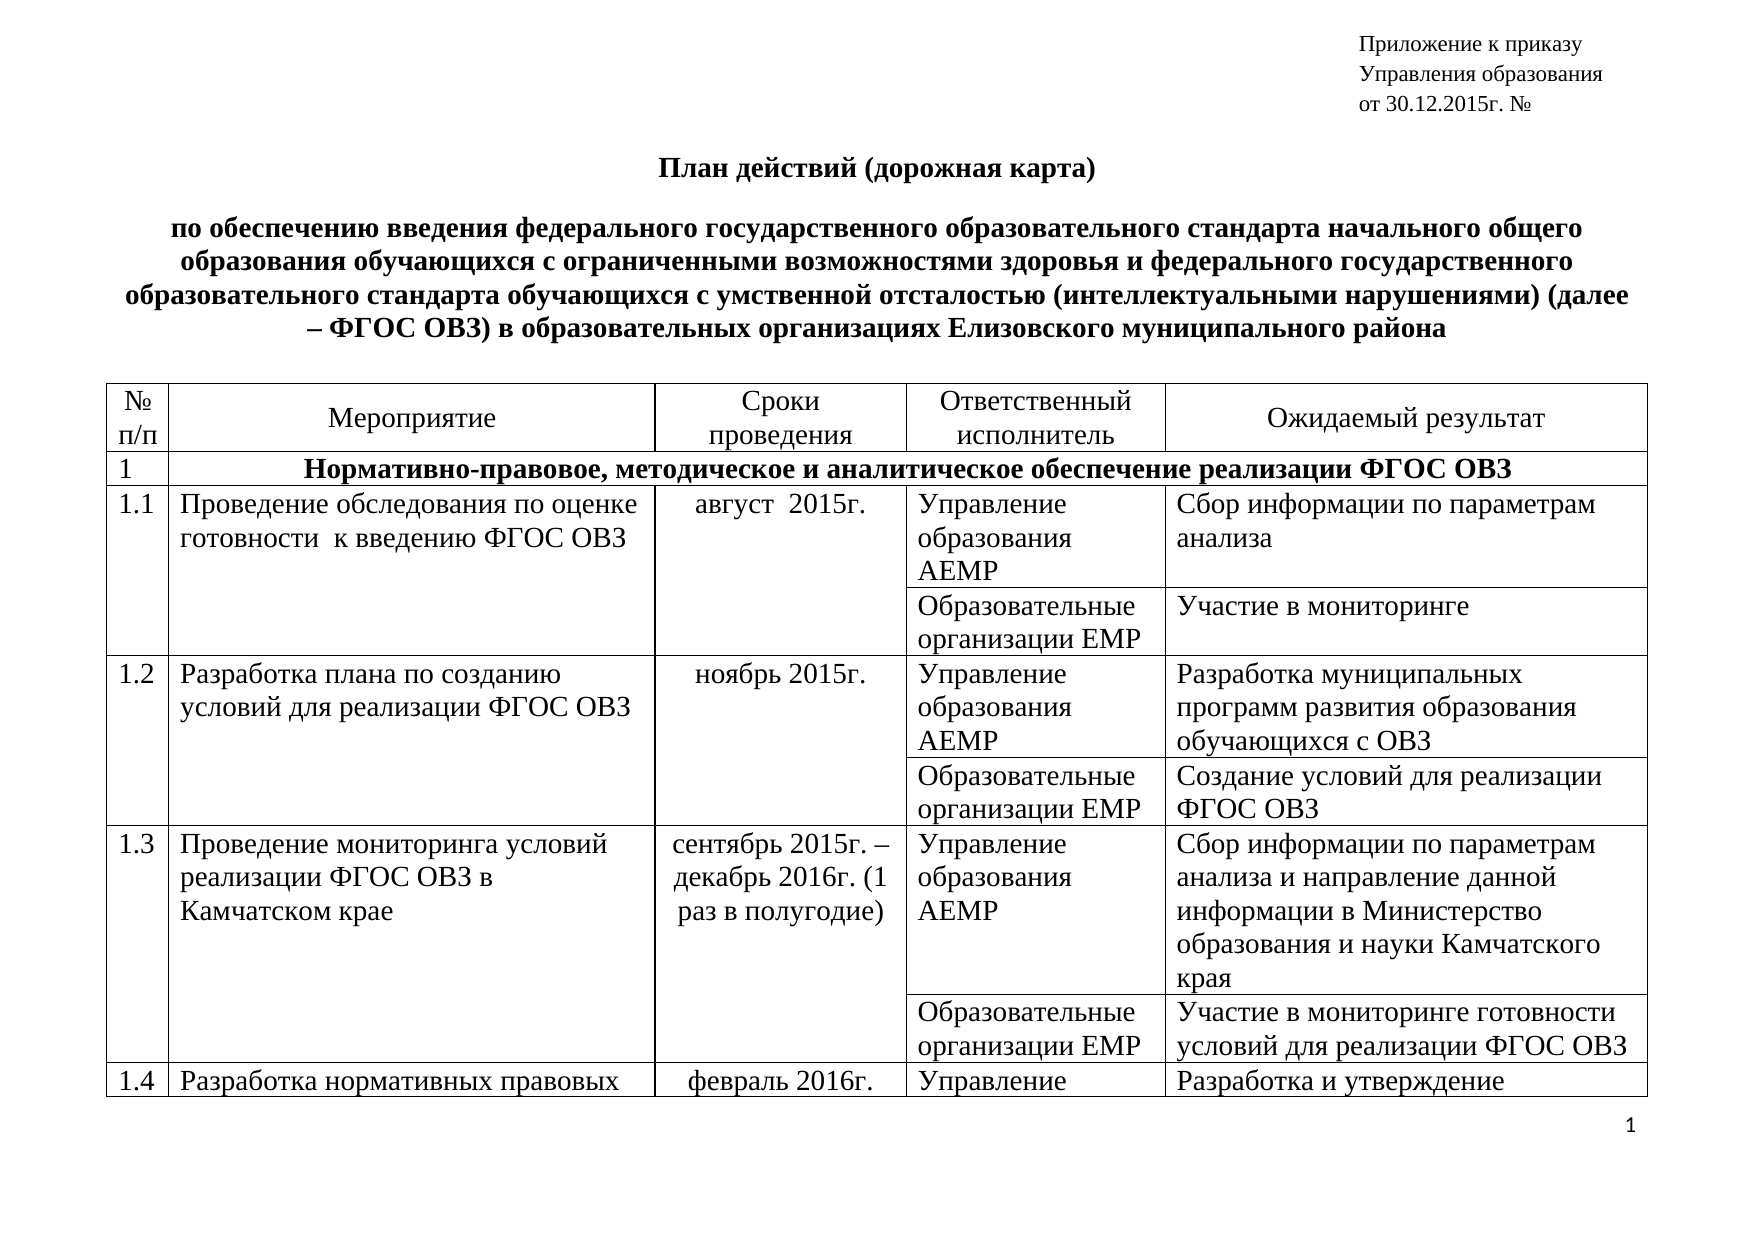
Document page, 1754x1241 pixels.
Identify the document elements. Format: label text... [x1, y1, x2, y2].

table_cell сентябрь 2015г. – декабрь 2016г. (1 раз в полугодие) [656, 826, 906, 1062]
text от 30.12.2015г. № [118, 90, 1636, 116]
table_cell 1.4 [107, 1063, 168, 1096]
table_cell Разработка плана по созданию условий для реализации ФГОС ОВЗ [169, 656, 654, 825]
table_cell Управление образования АЕМР [907, 826, 1165, 993]
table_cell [907, 1063, 1165, 1096]
table_header Сроки проведения [656, 384, 906, 451]
text Приложение к приказу [118, 29, 1636, 56]
table_cell Образовательные организации ЕМР [907, 758, 1165, 825]
table_header Мероприятие [169, 384, 654, 451]
table_cell февраль 2016г. [656, 1063, 906, 1096]
table_cell Образовательные организации ЕМР [907, 588, 1165, 655]
table_cell 1.2 [107, 656, 168, 825]
table_cell 1.3 [107, 826, 168, 1062]
table_cell август 2015г. [656, 486, 906, 655]
table_header Ожидаемый результат [1166, 384, 1647, 451]
table_header Ответственный исполнитель [907, 384, 1165, 451]
text по обеспечению введения федерального государственного образовательного стандарта начального общего образования обучающихся с ограниченными возможностями здоровья и федерального государственного образовательного стандарта обучающихся с умственной отсталостью (интеллектуальными нарушениями) (далее – ФГОС ОВЗ) в образовательных организациях Елизовского муниципального района [118, 210, 1636, 344]
text Управления образования [118, 60, 1636, 86]
table_cell Проведение обследования по оценке готовности к введению ФГОС ОВЗ [169, 486, 654, 655]
table_cell Управление образования АЕМР [907, 656, 1165, 757]
text План действий (дорожная карта) [118, 150, 1636, 184]
table_cell Разработка муниципальных программ развития образования обучающихся с ОВЗ [1166, 656, 1647, 757]
table_cell 1.1 [107, 486, 168, 655]
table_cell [1166, 1063, 1647, 1096]
table_cell Участие в мониторинге готовности условий для реализации ФГОС ОВЗ [1166, 995, 1647, 1062]
table_cell Управление образования АЕМР [907, 486, 1165, 587]
table_cell 1 [107, 452, 168, 485]
table_cell Сбор информации по параметрам анализа [1166, 486, 1647, 587]
table_cell Проведение мониторинга условий реализации ФГОС ОВЗ в Камчатском крае [169, 826, 654, 1062]
table_cell Сбор информации по параметрам анализа и направление данной информации в Министерство образования и науки Камчатского края [1166, 826, 1647, 993]
table_cell Образовательные организации ЕМР [907, 995, 1165, 1062]
table_cell ноябрь 2015г. [656, 656, 906, 825]
table_header № п/п [107, 384, 168, 451]
table_cell Нормативно-правовое, методическое и аналитическое обеспечение реализации ФГОС ОВЗ [169, 452, 1647, 485]
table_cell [169, 1063, 654, 1096]
table_cell Создание условий для реализации ФГОС ОВЗ [1166, 758, 1647, 825]
table_cell Участие в мониторинге [1166, 588, 1647, 655]
